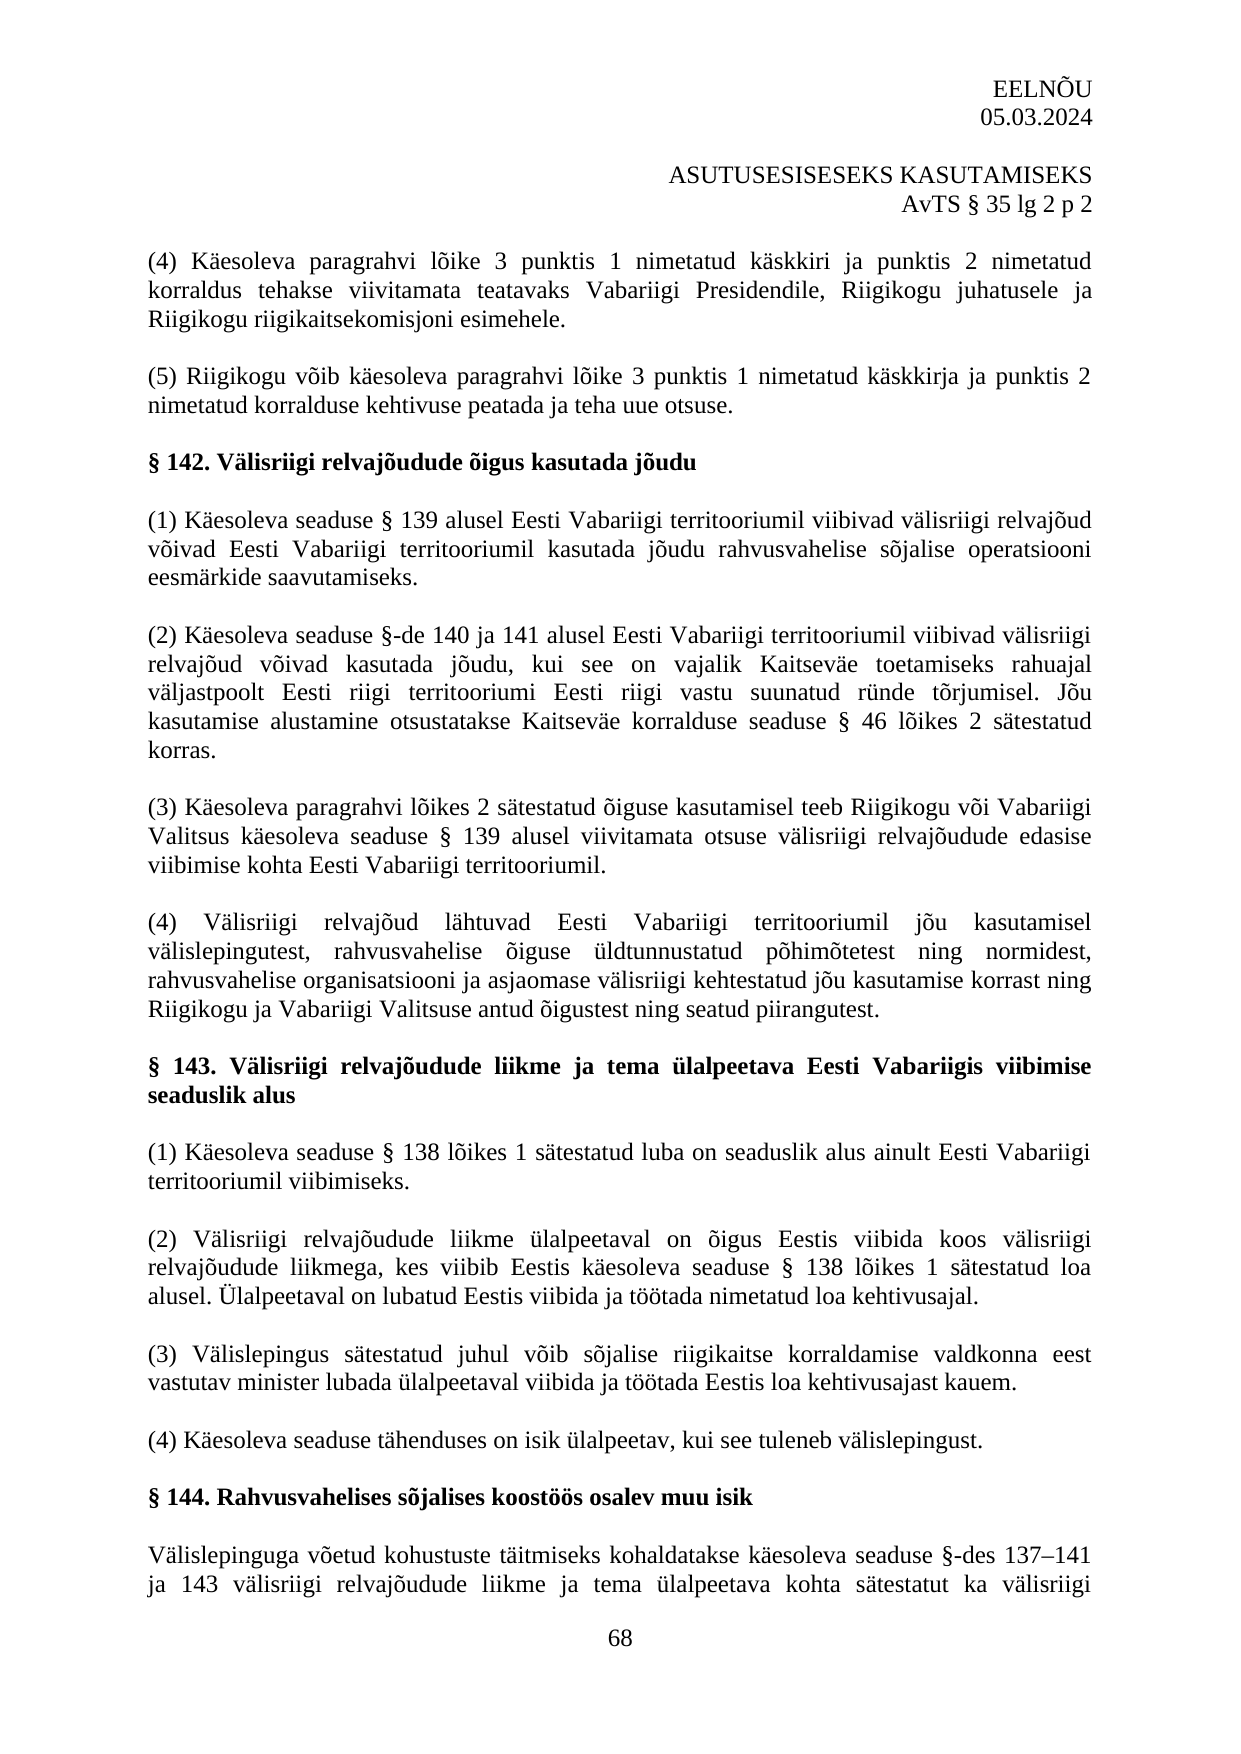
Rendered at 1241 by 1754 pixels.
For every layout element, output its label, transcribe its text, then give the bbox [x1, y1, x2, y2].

text (1) Käesoleva seaduse § 139 alusel Eesti Vabariigi territooriumil viibivad välisriigi relvajõud võivad Eesti Vabariigi territooriumil kasutada jõudu rahvusvahelise sõjalise operatsiooni eesmärkide saavutamiseks. [148, 505, 1093, 591]
text (4) Välisriigi relvajõud lähtuvad Eesti Vabariigi territooriumil jõu kasutamisel välislepingutest, rahvusvahelise õiguse üldtunnustatud põhimõtetest ning normidest, rahvusvahelise organisatsiooni ja asjaomase välisriigi kehtestatud jõu kasutamise korrast ning Riigikogu ja Vabariigi Valitsuse antud õigustest ning seatud piirangutest. [148, 907, 1093, 1022]
text § 144. Rahvusvahelises sõjalises koostöös osalev muu isik [148, 1482, 1093, 1511]
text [148, 1540, 1093, 1597]
text (3) Käesoleva paragrahvi lõikes 2 sätestatud õiguse kasutamisel teeb Riigikogu või Vabariigi Valitsus käesoleva seaduse § 139 alusel viivitamata otsuse välisriigi relvajõudude edasise viibimise kohta Eesti Vabariigi territooriumil. [148, 792, 1093, 879]
text (4) Käesoleva paragrahvi lõike 3 punktis 1 nimetatud käskkiri ja punktis 2 nimetatud korraldus tehakse viivitamata teatavaks Vabariigi Presidendile, Riigikogu juhatusele ja Riigikogu riigikaitsekomisjoni esimehele. [148, 246, 1093, 332]
text (3) Välislepingus sätestatud juhul võib sõjalise riigikaitse korraldamise valdkonna eest vastutav minister lubada ülalpeetaval viibida ja töötada Eestis loa kehtivusajast kauem. [148, 1339, 1093, 1396]
text (2) Käesoleva seaduse §-de 140 ja 141 alusel Eesti Vabariigi territooriumil viibivad välisriigi relvajõud võivad kasutada jõudu, kui see on vajalik Kaitseväe toetamiseks rahuajal väljastpoolt Eesti riigi territooriumi Eesti riigi vastu suunatud ründe tõrjumisel. Jõu kasutamise alustamine otsustatakse Kaitseväe korralduse seaduse § 46 lõikes 2 sätestatud korras. [148, 620, 1093, 764]
text § 142. Välisriigi relvajõudude õigus kasutada jõudu [148, 447, 1093, 476]
text (1) Käesoleva seaduse § 138 lõikes 1 sätestatud luba on seaduslik alus ainult Eesti Vabariigi territooriumil viibimiseks. [148, 1137, 1093, 1195]
text § 143. Välisriigi relvajõudude liikme ja tema ülalpeetava Eesti Vabariigis viibimise seaduslik alus [148, 1051, 1093, 1109]
text (5) Riigikogu võib käesoleva paragrahvi lõike 3 punktis 1 nimetatud käskkirja ja punktis 2 nimetatud korralduse kehtivuse peatada ja teha uue otsuse. [148, 361, 1093, 419]
text (4) Käesoleva seaduse tähenduses on isik ülalpeetav, kui see tuleneb välislepingust. [148, 1425, 1093, 1454]
text (2) Välisriigi relvajõudude liikme ülalpeetaval on õigus Eestis viibida koos välisriigi relvajõudude liikmega, kes viibib Eestis käesoleva seaduse § 138 lõikes 1 sätestatud loa alusel. Ülalpeetaval on lubatud Eestis viibida ja töötada nimetatud loa kehtivusajal. [148, 1224, 1093, 1310]
